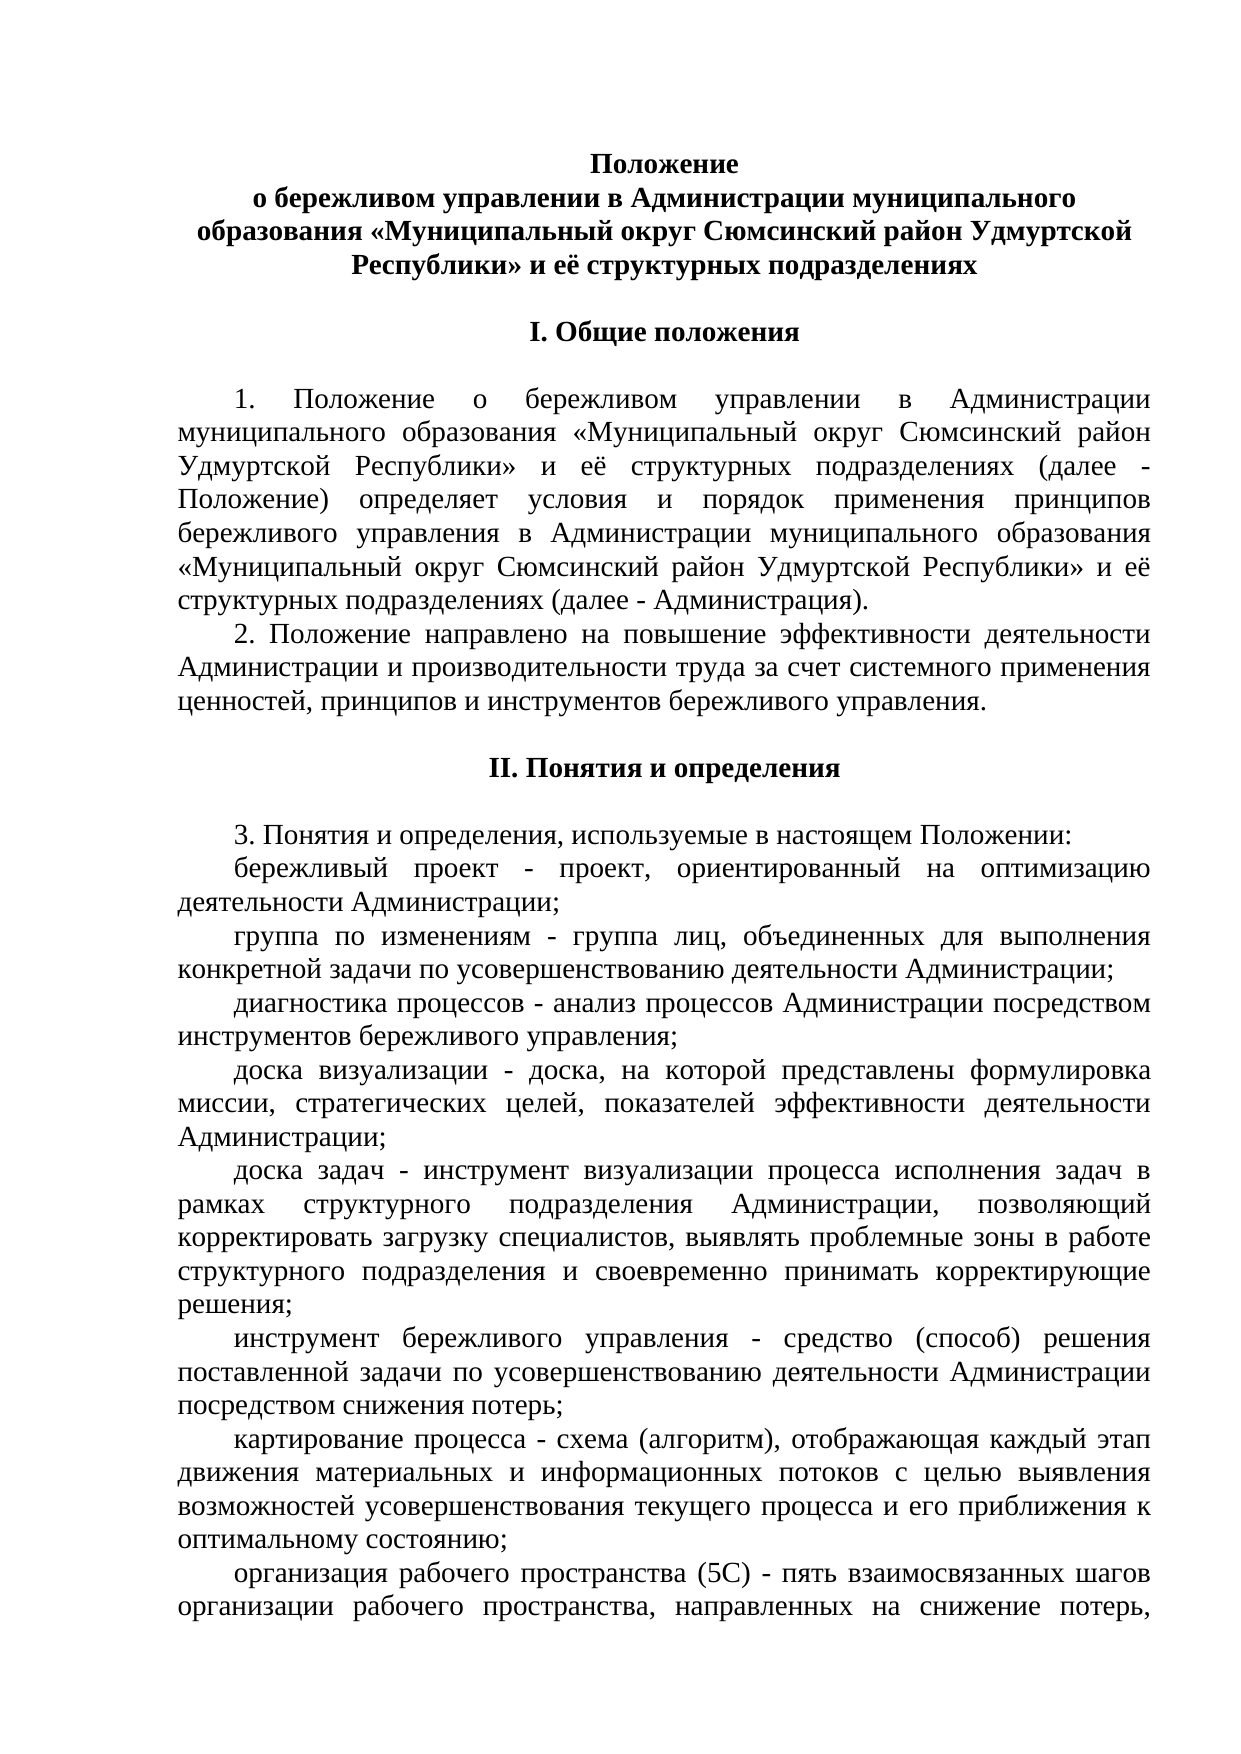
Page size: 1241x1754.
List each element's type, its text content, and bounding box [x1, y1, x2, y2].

text инструмент бережливого управления - средство (способ) решения поставленной задачи по усовершенствованию деятельности Администрации посредством снижения потерь; [177, 1320, 1152, 1421]
text бережливый проект - проект, ориентированный на оптимизацию деятельности Администрации; [177, 851, 1152, 918]
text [177, 1555, 1152, 1622]
text о бережливом управлении в Администрации муниципального образования «Муниципальный округ Сюмсинский район Удмуртской Республики» и её структурных подразделениях [177, 180, 1152, 280]
text диагностика процессов - анализ процессов Администрации посредством инструментов бережливого управления; [177, 985, 1152, 1052]
text группа по изменениям - группа лиц, объединенных для выполнения конкретной задачи по усовершенствованию деятельности Администрации; [177, 918, 1152, 985]
text 2. Положение направлено на повышение эффективности деятельности Администрации и производительности труда за счет системного применения ценностей, принципов и инструментов бережливого управления. [177, 616, 1152, 716]
text Положение [177, 146, 1152, 180]
text II. Понятия и определения [177, 750, 1152, 783]
text картирование процесса - схема (алгоритм), отображающая каждый этап движения материальных и информационных потоков с целью выявления возможностей усовершенствования текущего процесса и его приближения к оптимальному состоянию; [177, 1421, 1152, 1555]
text доска визуализации - доска, на которой представлены формулировка миссии, стратегических целей, показателей эффективности деятельности Администрации; [177, 1052, 1152, 1152]
text I. Общие положения [177, 314, 1152, 347]
text доска задач - инструмент визуализации процесса исполнения задач в рамках структурного подразделения Администрации, позволяющий корректировать загрузку специалистов, выявлять проблемные зоны в работе структурного подразделения и своевременно принимать корректирующие решения; [177, 1152, 1152, 1320]
text 1. Положение о бережливом управлении в Администрации муниципального образования «Муниципальный округ Сюмсинский район Удмуртской Республики» и её структурных подразделениях (далее - Положение) определяет условия и порядок применения принципов бережливого управления в Администрации муниципального образования «Муниципальный округ Сюмсинский район Удмуртской Республики» и её структурных подразделениях (далее - Администрация). [177, 381, 1152, 616]
text 3. Понятия и определения, используемые в настоящем Положении: [177, 817, 1152, 851]
